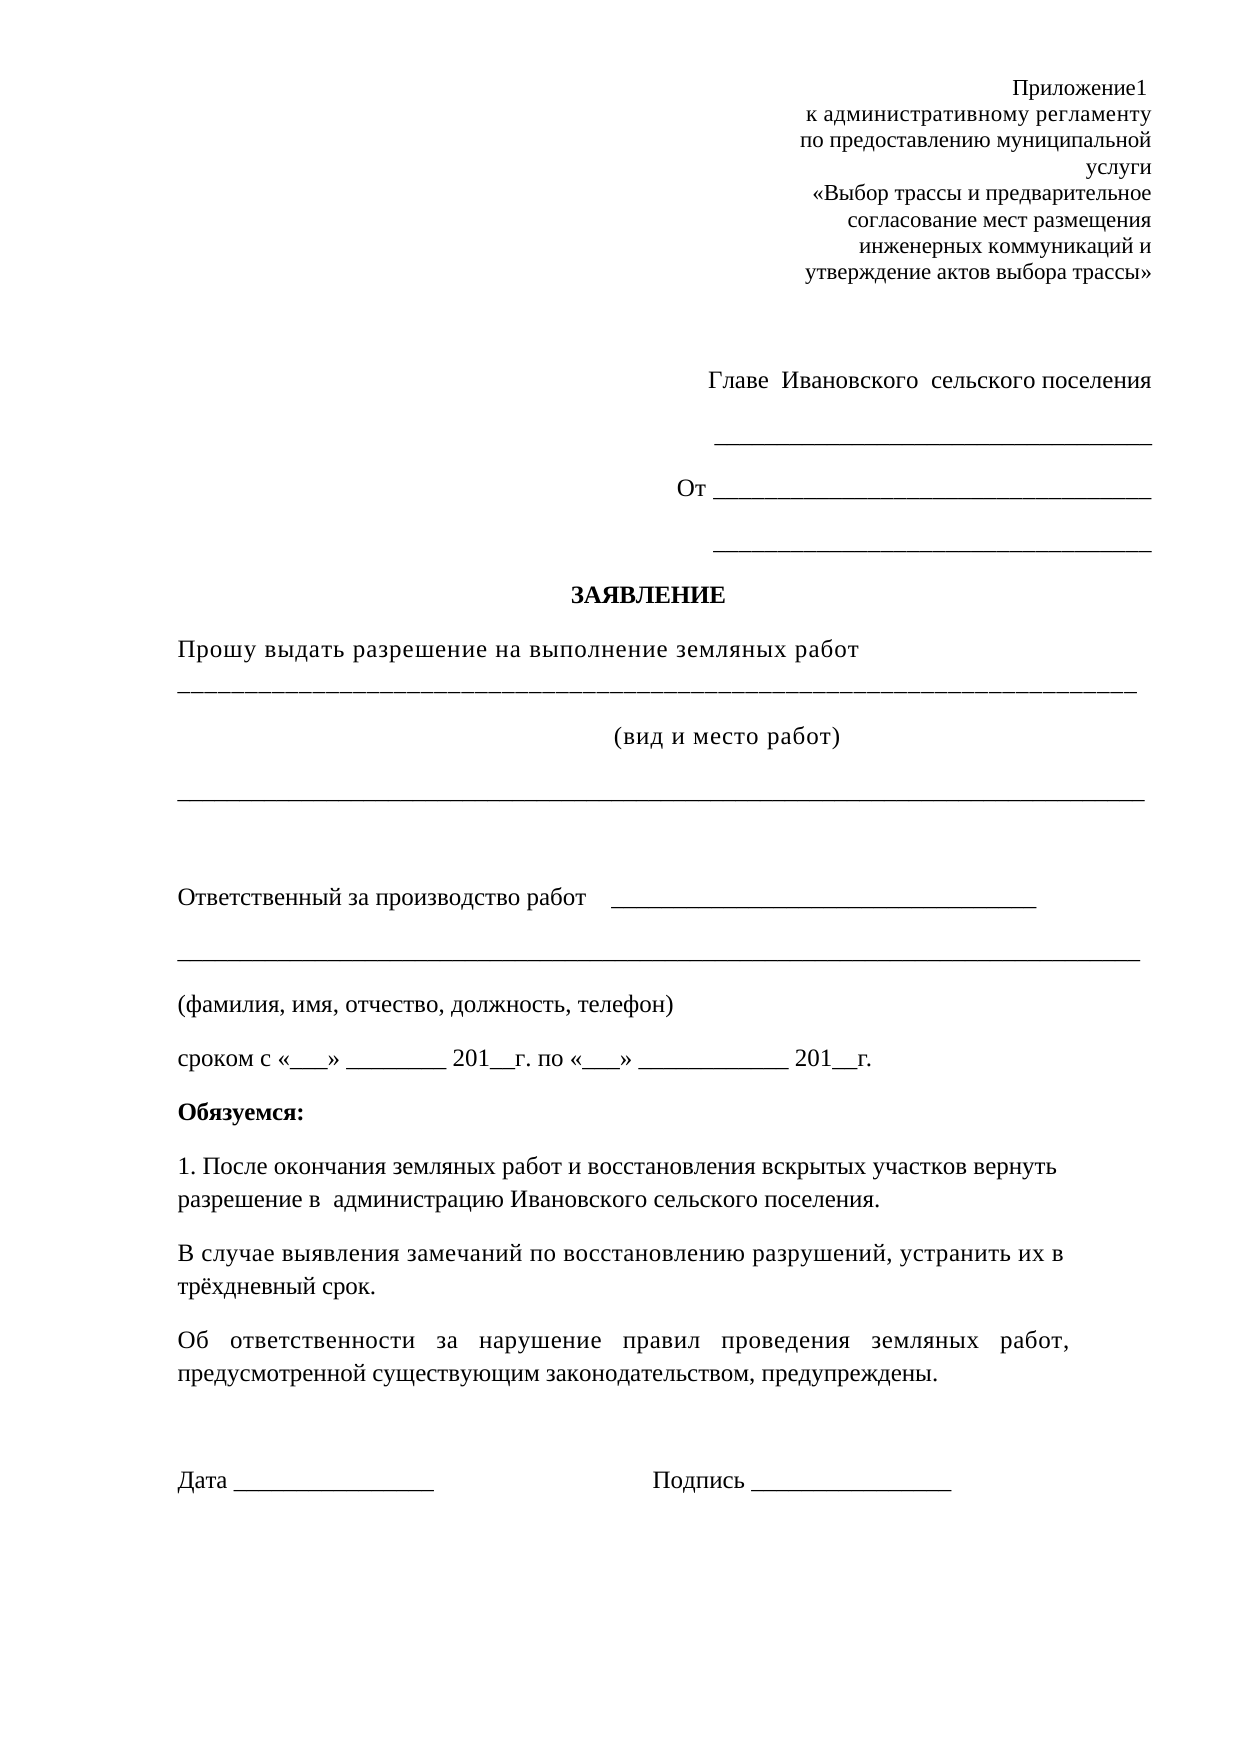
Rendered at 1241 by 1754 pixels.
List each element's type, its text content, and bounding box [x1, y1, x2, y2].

text Главе Ивановского сельского поселения [177, 365, 1152, 394]
text Дата ________________ Подпись ________________ [177, 1466, 1152, 1494]
text (вид и место работ) [177, 721, 1152, 750]
text __________________________________ [177, 526, 1152, 555]
text (фамилия, имя, отчество, должность, телефон) [177, 989, 1152, 1018]
text Прошу выдать разрешение на выполнение земляных работ _______________________________________________________________________ [177, 634, 1152, 696]
text ЗАЯВЛЕНИЕ [177, 580, 1152, 609]
text Приложение1 [177, 74, 1152, 100]
text 1. После окончания земляных работ и восстановления вскрытых участков вернуть разрешение в администрацию Ивановского сельского поселения. [177, 1151, 1152, 1213]
text «Выбор трассы и предварительное согласование мест размещения инженерных коммуникаций и утверждение актов выбора трассы» [738, 179, 1152, 285]
text ___________________________________ [177, 419, 1152, 447]
text по предоставлению муниципальной [738, 127, 1152, 153]
text Об ответственности за нарушение правил проведения земляных работ, предусмотренной существующим законодательством, предупреждены. [177, 1325, 1152, 1387]
text к административному регламенту [738, 100, 1152, 127]
text сроком с «___» ________ 201__г. по «___» ____________ 201__г. [177, 1043, 1152, 1072]
text В случае выявления замечаний по восстановлению разрушений, устранить их в трёхдневный срок. [177, 1238, 1152, 1300]
text Обязуемся: [177, 1097, 1152, 1126]
text услуги [738, 153, 1152, 179]
text Ответственный за производство работ __________________________________ [177, 882, 1152, 911]
text ______________________________________________________________________________ [177, 775, 1152, 804]
text _____________________________________________________________________________ [177, 936, 1152, 964]
text От __________________________________ [177, 473, 1152, 501]
